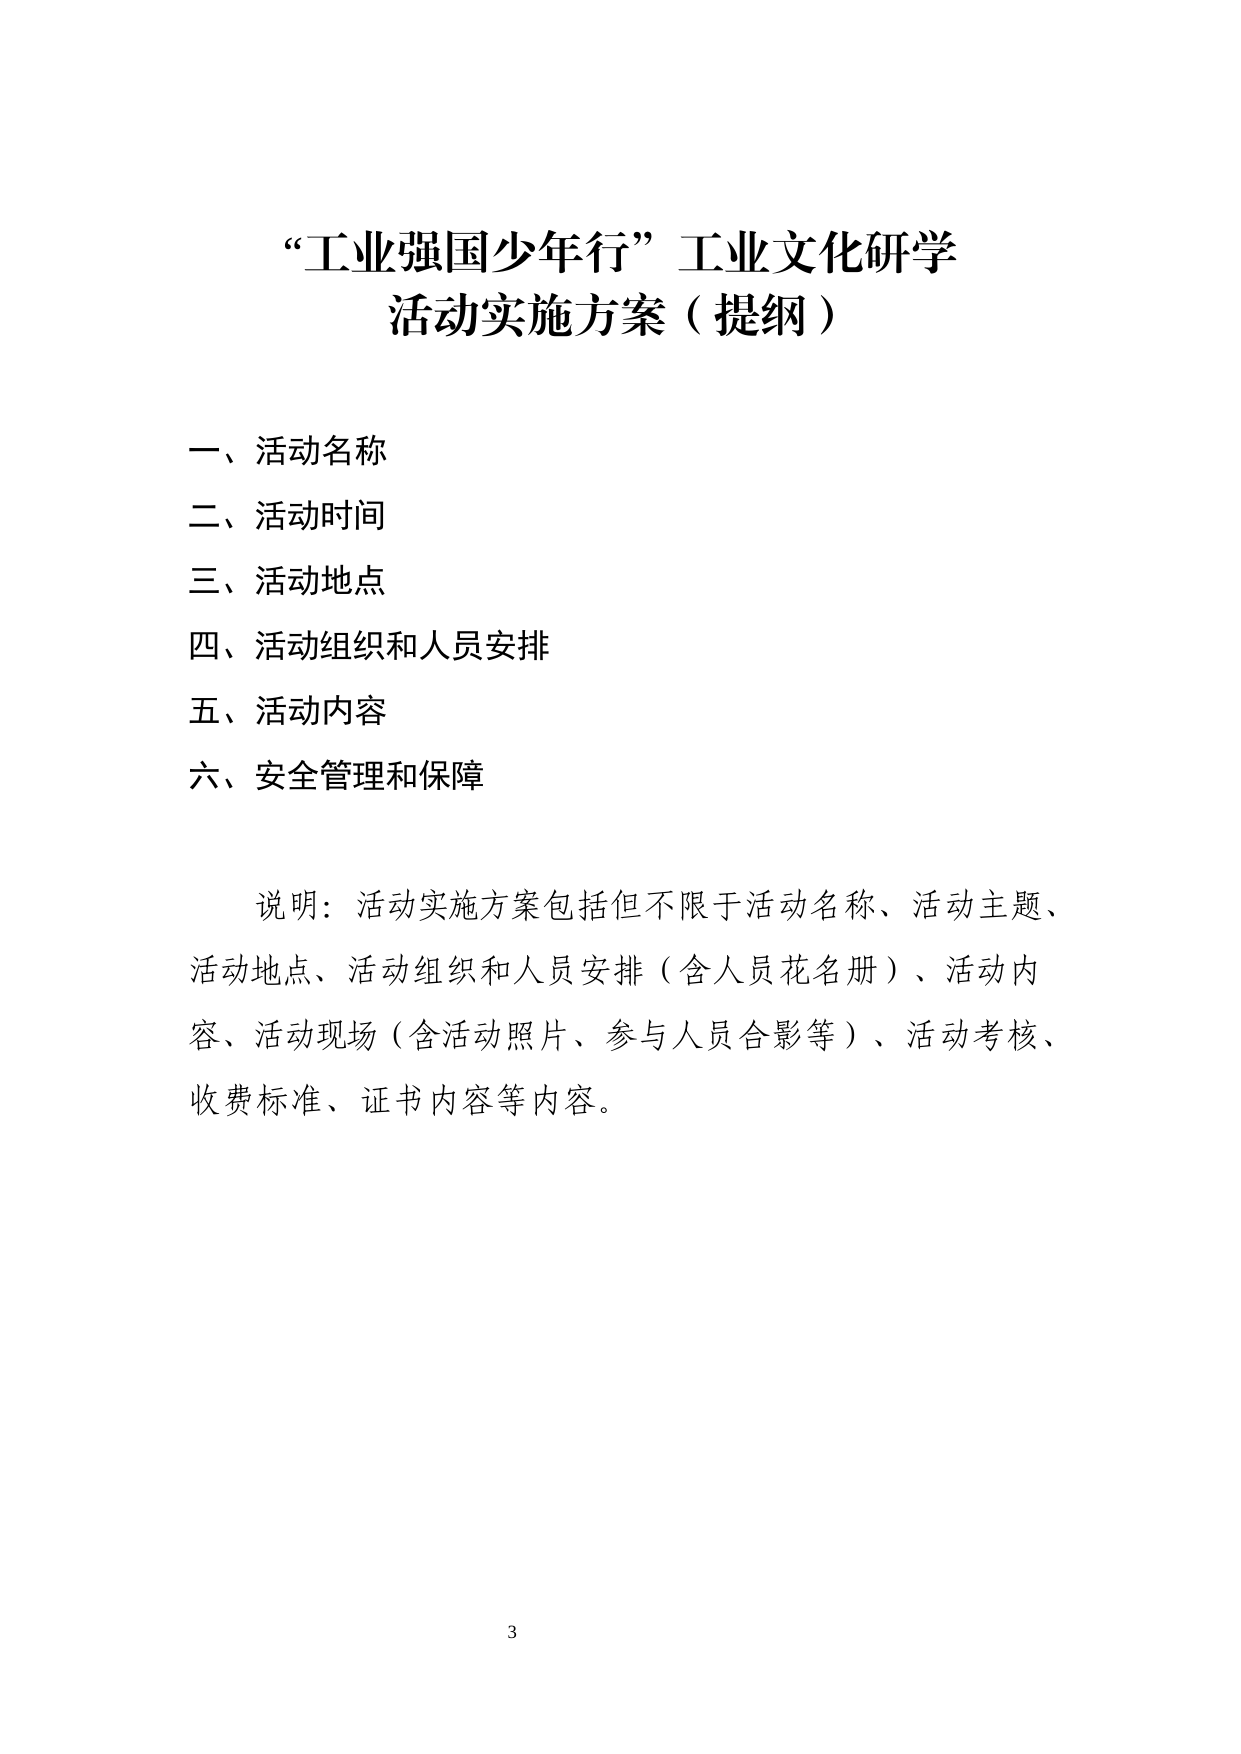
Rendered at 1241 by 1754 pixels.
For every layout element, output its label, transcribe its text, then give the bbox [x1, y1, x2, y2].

text 三、活动地点 [187, 546, 1053, 611]
text 四、活动组织和人员安排 [187, 611, 1053, 676]
text 六、安全管理和保障 [187, 741, 1053, 806]
list 二、活动时间 [187, 481, 1053, 546]
text 说明：活动实施方案包括但不限于活动名称、活动主题、活动地点、活动组织和人员安排（含人员花名册）、活动内容、活动现场（含活动照片、参与人员合影等）、活动考核、收费标准、证书内容等内容。 [187, 871, 1053, 1131]
text 活动实施方案（提纲） [187, 286, 1053, 351]
text 五、活动内容 [187, 676, 1053, 741]
list 一、活动名称 [187, 416, 1053, 481]
text “工业强国少年行”工业文化研学 [187, 221, 1053, 286]
